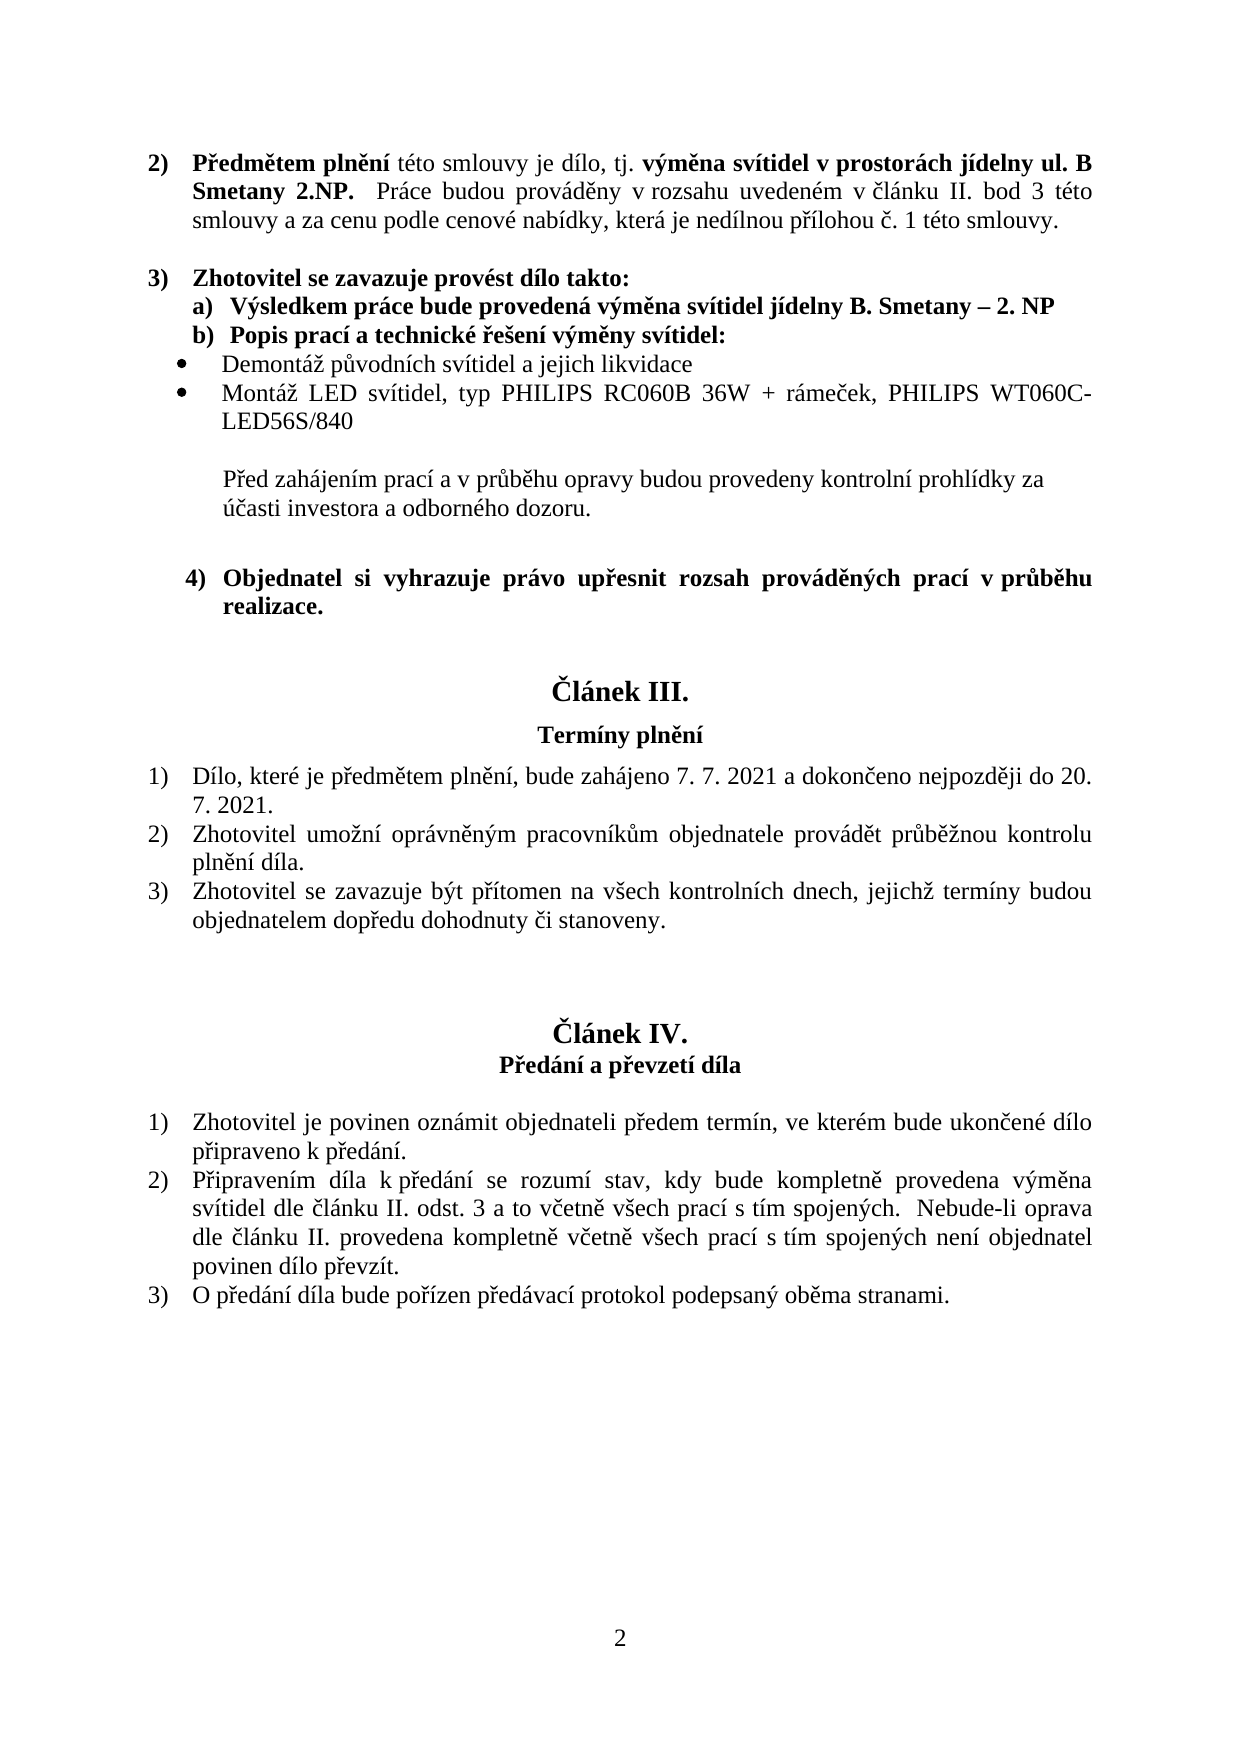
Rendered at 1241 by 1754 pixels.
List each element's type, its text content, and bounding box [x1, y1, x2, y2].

list Zhotovitel je povinen oznámit objednateli předem termín, ve kterém bude ukončené dílo připraveno k předání. [148, 1107, 1093, 1165]
list Montáž LED svítidel, typ PHILIPS RC060B 36W + rámeček, PHILIPS WT060C-LED56S/840 [177, 378, 1093, 435]
list Demontáž původních svítidel a jejich likvidace [177, 349, 1093, 378]
text Předání a převzetí díla [148, 1050, 1093, 1078]
list O předání díla bude pořízen předávací protokol podepsaný oběma stranami. [148, 1280, 1093, 1308]
subtitle Termíny plnění [148, 720, 1093, 749]
subtitle Článek III. [148, 674, 1093, 707]
list Zhotovitel se zavazuje být přítomen na všech kontrolních dnech, jejichž termíny budou objednatelem dopředu dohodnuty či stanoveny. [148, 876, 1093, 934]
list Připravením díla k předání se rozumí stav, kdy bude kompletně provedena výměna svítidel dle článku II. odst. 3 a to včetně všech prací s tím spojených. Nebude-li oprava dle článku II. provedena kompletně včetně všech prací s tím spojených není objednatel povinen dílo převzít. [148, 1165, 1093, 1280]
subtitle Článek IV. [148, 1016, 1093, 1050]
text Před zahájením prací a v průběhu opravy budou provedeny kontrolní prohlídky za účasti investora a odborného dozoru. [223, 435, 1093, 521]
list Popis prací a technické řešení výměny svítidel: [192, 320, 1093, 349]
list Zhotovitel se zavazuje provést dílo takto: [148, 263, 1093, 291]
list Předmětem plnění této smlouvy je dílo, tj. výměna svítidel v prostorách jídelny ul. B Smetany 2.NP. Práce budou prováděny v rozsahu uvedeném v článku II. bod 3 této smlouvy a za cenu podle cenové nabídky, která je nedílnou přílohou č. 1 této smlouvy. [148, 148, 1093, 234]
list Objednatel si vyhrazuje právo upřesnit rozsah prováděných prací v průběhu realizace. [185, 563, 1093, 620]
subtitle Dílo, které je předmětem plnění, bude zahájeno 7. 7. 2021 a dokončeno nejpozději do 20. 7. 2021. [148, 761, 1093, 819]
list Zhotovitel umožní oprávněným pracovníkům objednatele provádět průběžnou kontrolu plnění díla. [148, 819, 1093, 876]
list Výsledkem práce bude provedená výměna svítidel jídelny B. Smetany – 2. NP [192, 291, 1093, 320]
